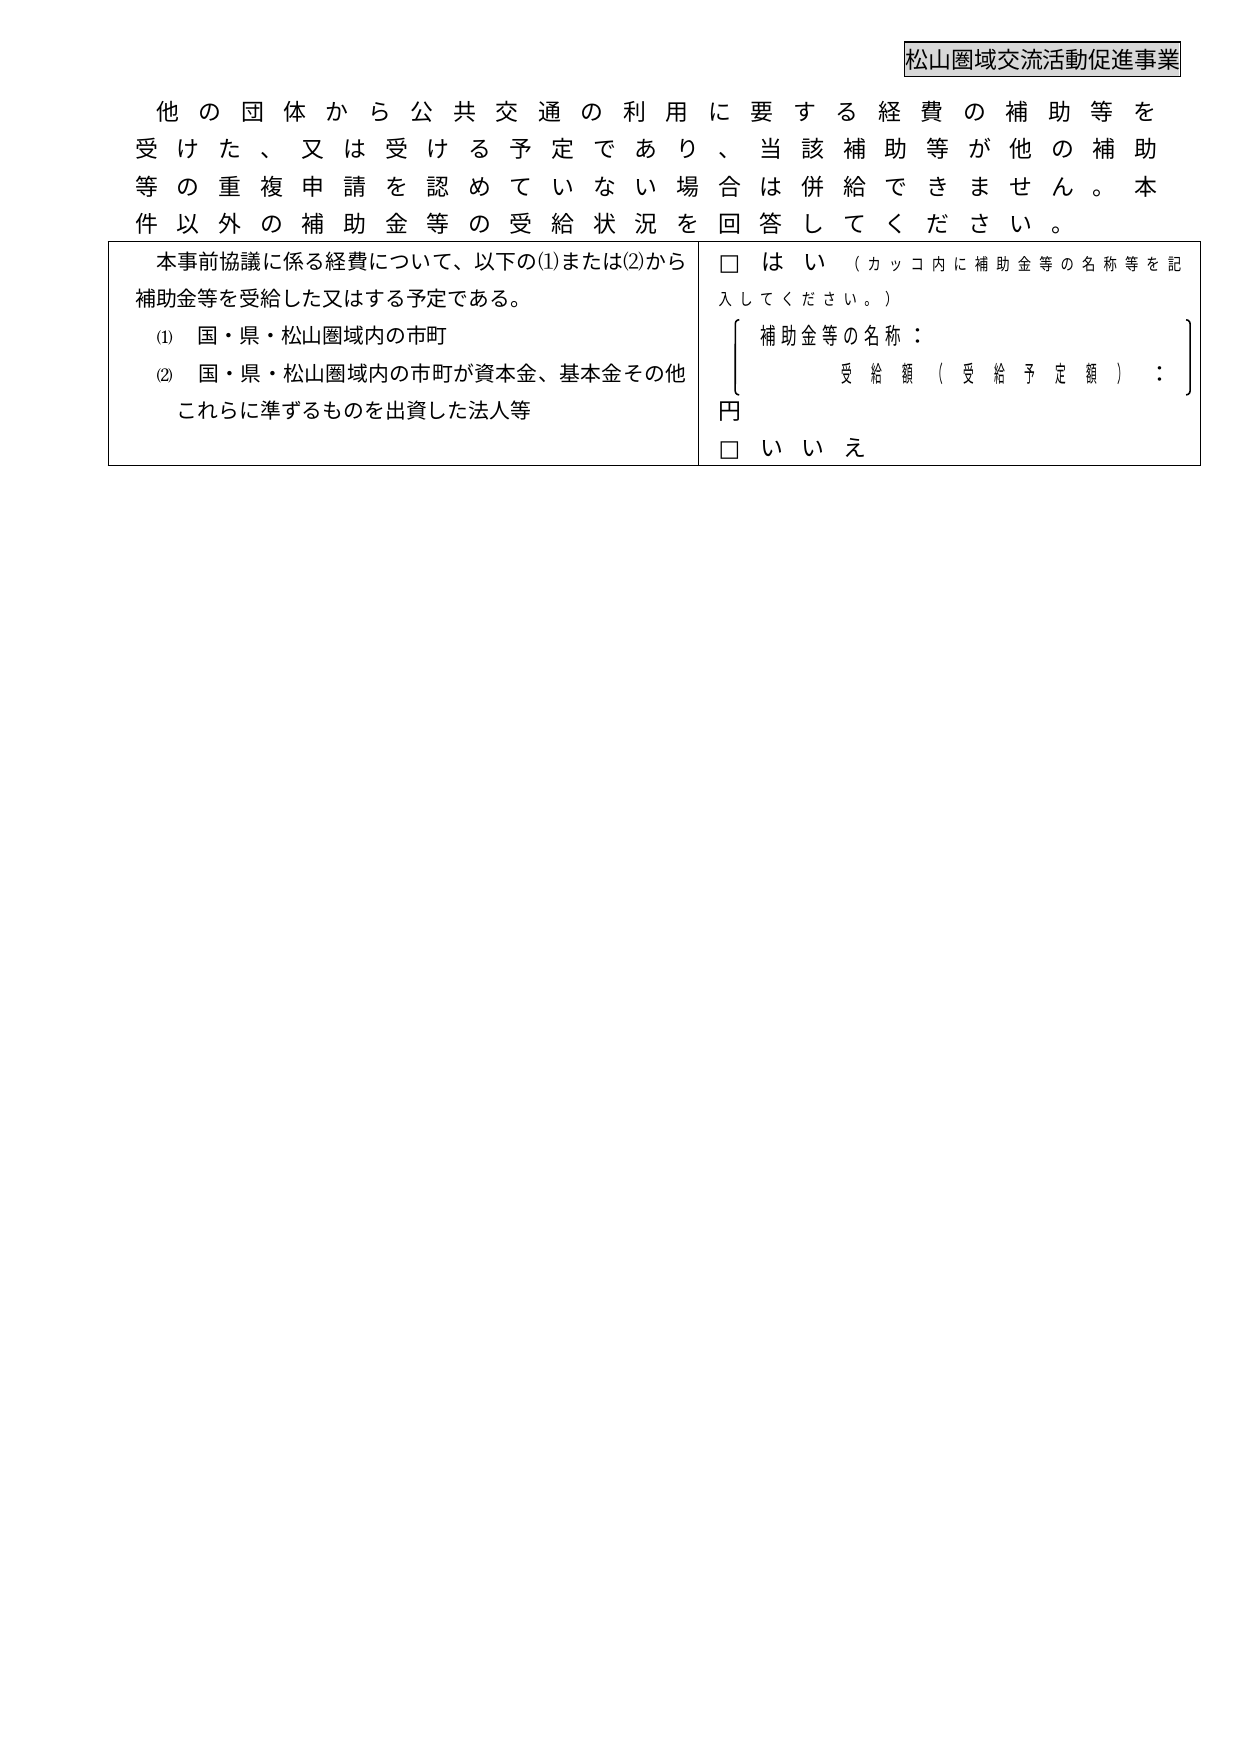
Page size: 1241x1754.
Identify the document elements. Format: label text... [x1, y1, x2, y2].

text 他の団体から公共交通の利用に要する経費の補助等を受けた、又は受ける予定であり、当該補助等が他の補助等の重複申請を認めていない場合は併給できません。本件以外の補助金等の受給状況を回答してください。 [114, 92, 1177, 241]
table_header はい（カッコ内に補助金等の名称等を記入してください。） 補助金等の名称： 受給額（受給予定額）： 円 いいえ [699, 242, 1200, 465]
table_header 本事前協議に係る経費について、以下のまたはから補助金等を受給した又はする予定である。 国・県・松山圏域内の市町 国・県・松山圏域内の市町が資本金、基本金その他これらに準ずるものを出資した法人等 [109, 242, 698, 465]
